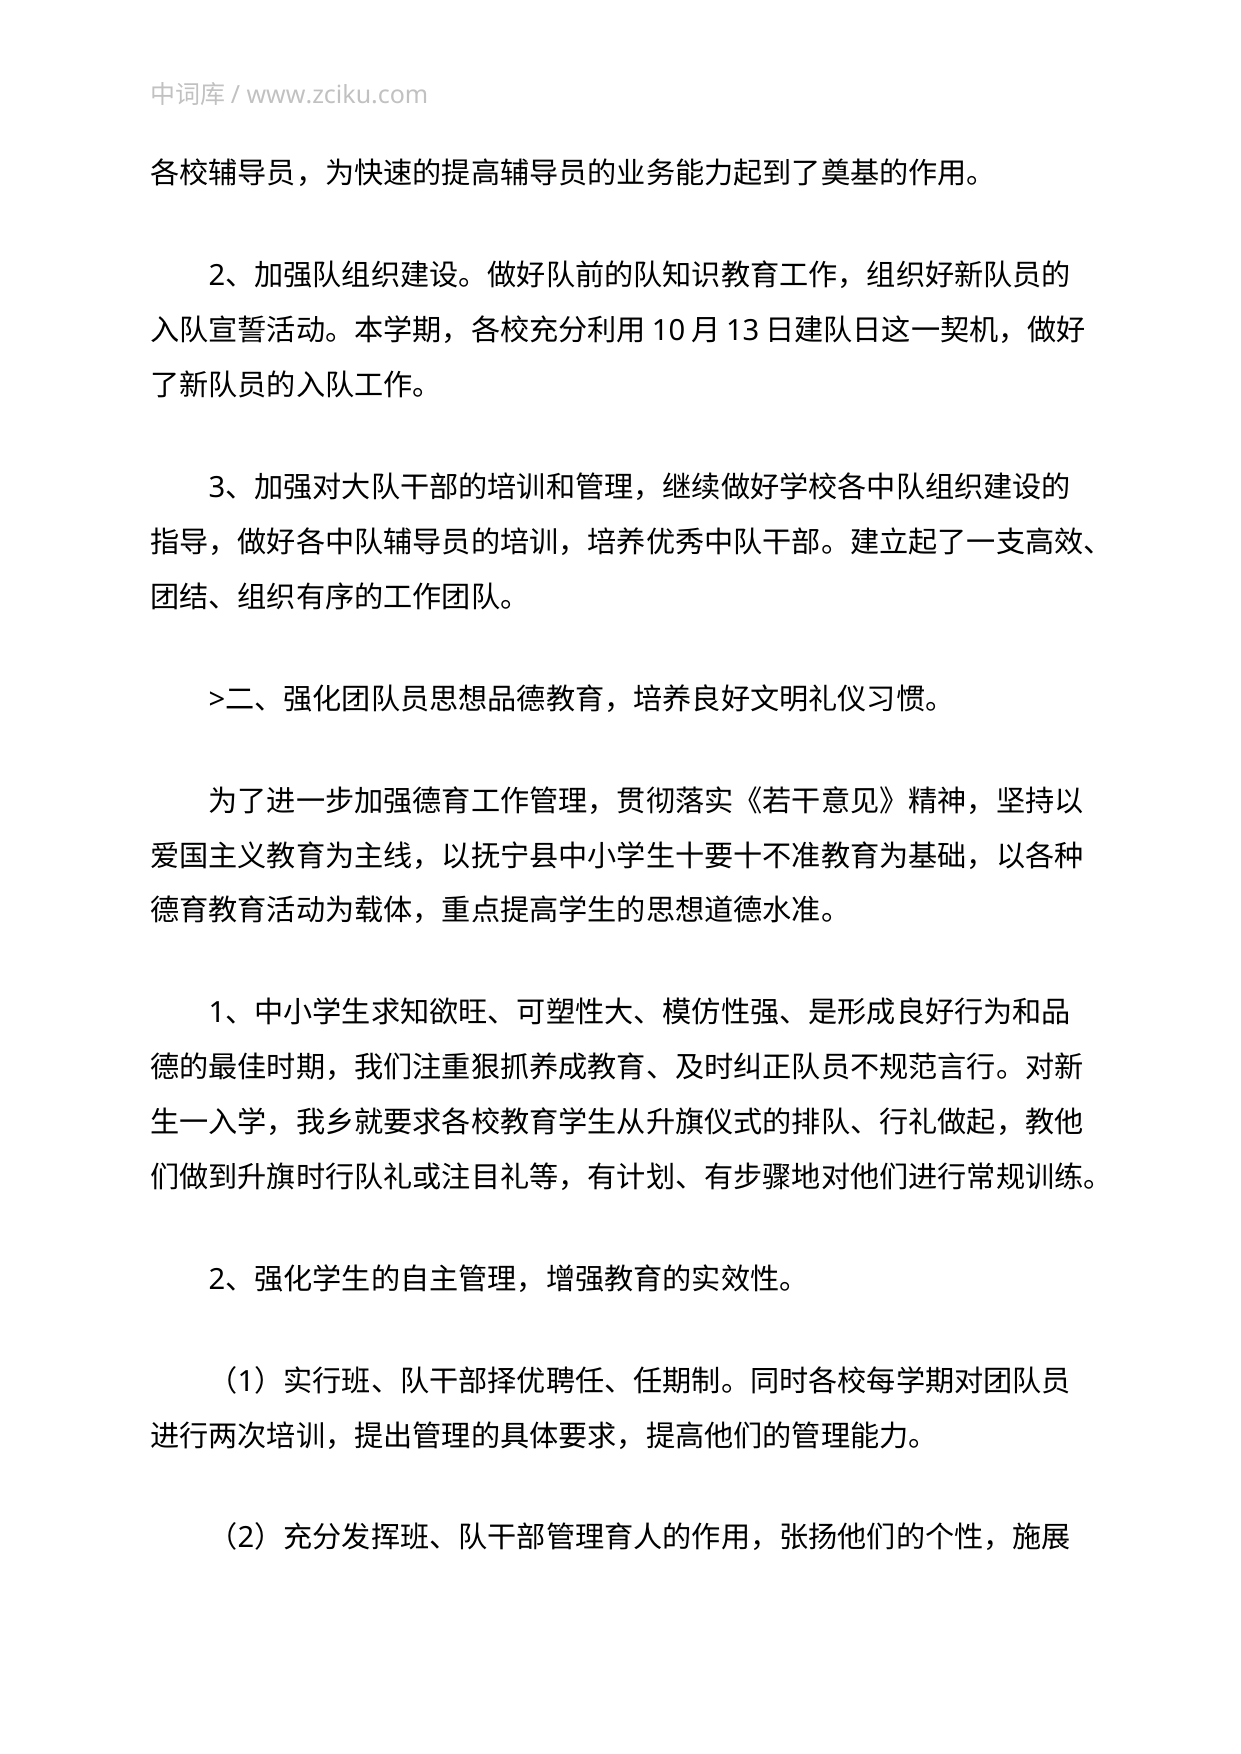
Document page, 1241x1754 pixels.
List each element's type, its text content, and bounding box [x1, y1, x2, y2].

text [150, 150, 1090, 192]
text （1）实行班、队干部择优聘任、任期制。同时各校每学期对团队员进行两次培训，提出管理的具体要求，提高他们的管理能力。 [150, 1357, 1090, 1454]
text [150, 1514, 1090, 1556]
text 2、加强队组织建设。做好队前的队知识教育工作，组织好新队员的入队宣誓活动。本学期，各校充分利用10月13日建队日这一契机，做好了新队员的入队工作。 [150, 252, 1090, 404]
text 3、加强对大队干部的培训和管理，继续做好学校各中队组织建设的指导，做好各中队辅导员的培训，培养优秀中队干部。建立起了一支高效、团结、组织有序的工作团队。 [150, 463, 1090, 616]
text >二、强化团队员思想品德教育，培养良好文明礼仪习惯。 [150, 675, 1090, 718]
text 2、强化学生的自主管理，增强教育的实效性。 [150, 1255, 1090, 1298]
text 1、中小学生求知欲旺、可塑性大、模仿性强、是形成良好行为和品德的最佳时期，我们注重狠抓养成教育、及时纠正队员不规范言行。对新生一入学，我乡就要求各校教育学生从升旗仪式的排队、行礼做起，教他们做到升旗时行队礼或注目礼等，有计划、有步骤地对他们进行常规训练。 [150, 989, 1090, 1196]
text 为了进一步加强德育工作管理，贯彻落实《若干意见》精神，坚持以爱国主义教育为主线，以抚宁县中小学生十要十不准教育为基础，以各种德育教育活动为载体，重点提高学生的思想道德水准。 [150, 777, 1090, 929]
